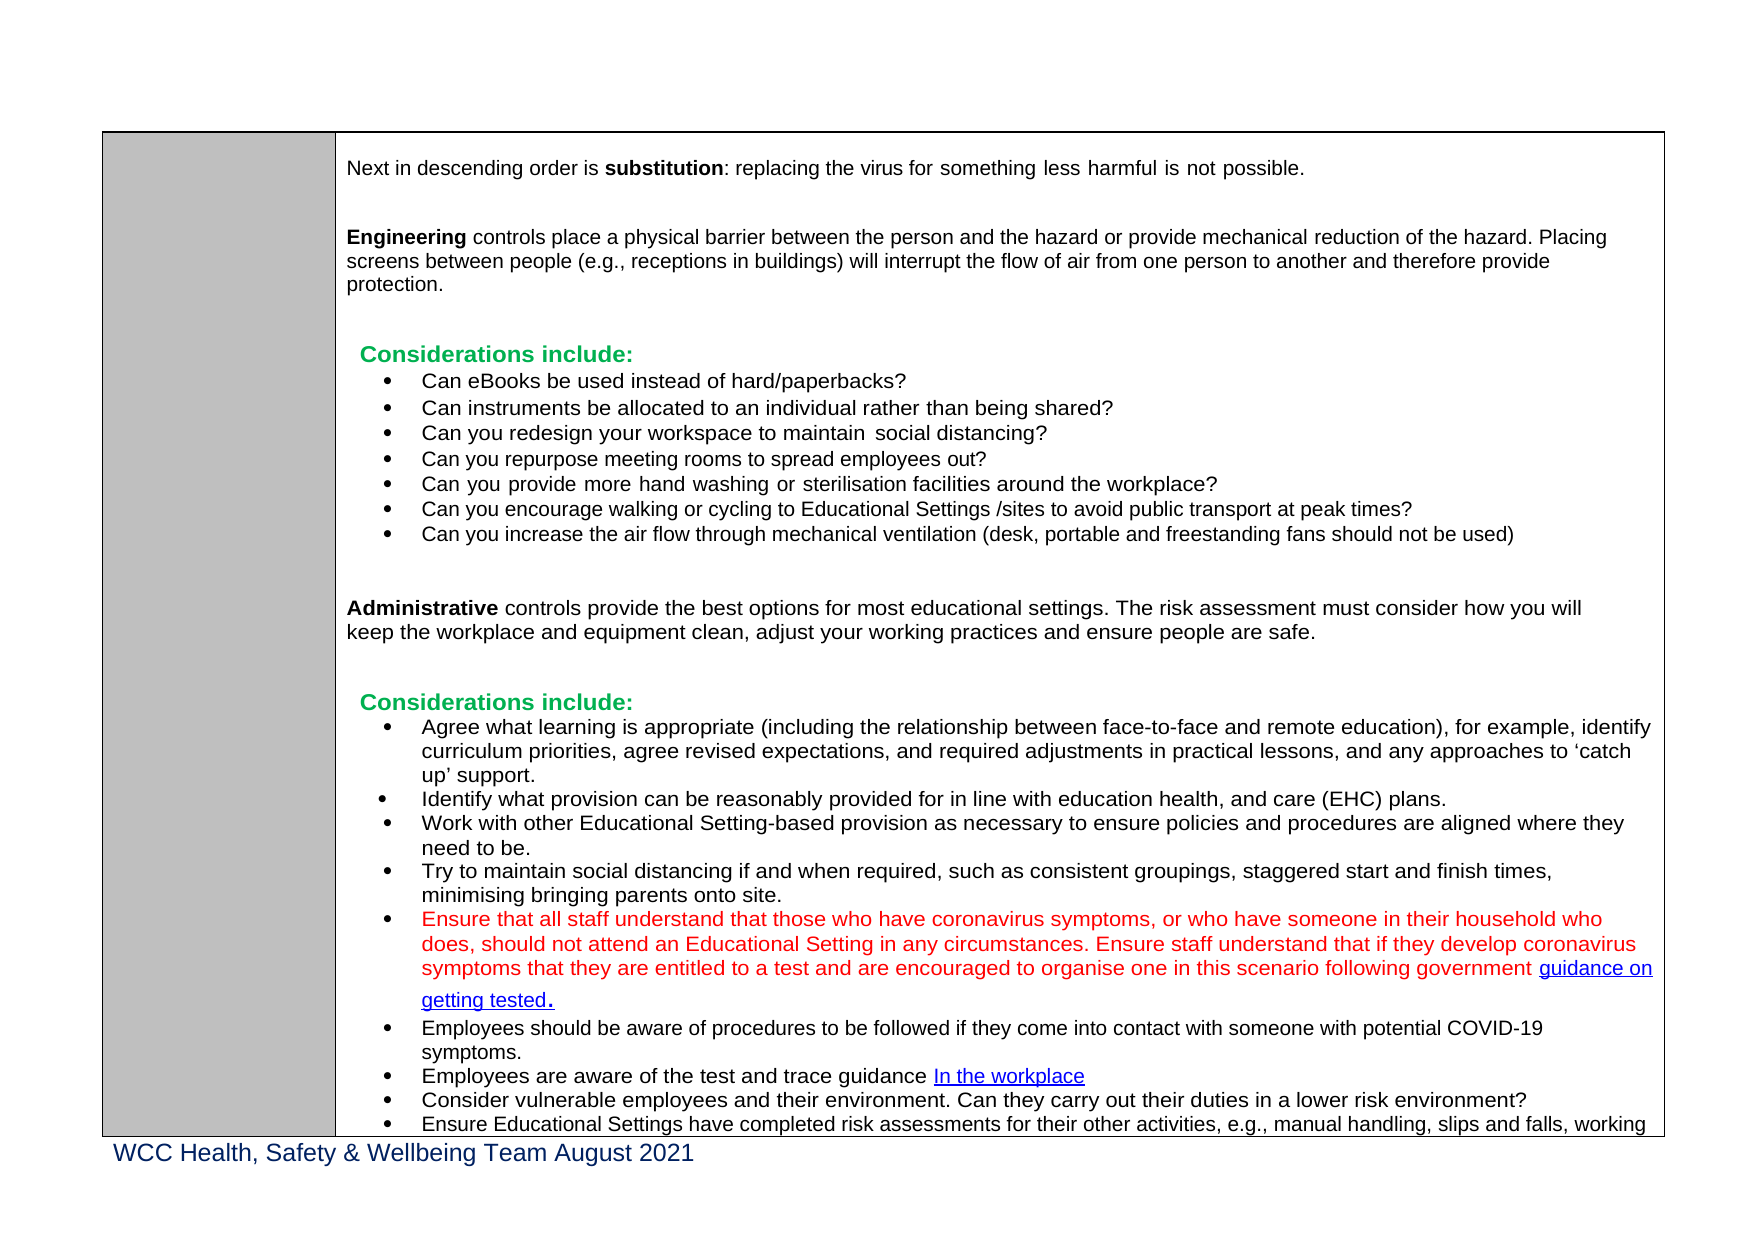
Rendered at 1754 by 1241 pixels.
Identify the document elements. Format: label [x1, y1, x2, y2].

table_cell [336, 133, 1664, 1136]
table_cell [103, 133, 335, 1136]
